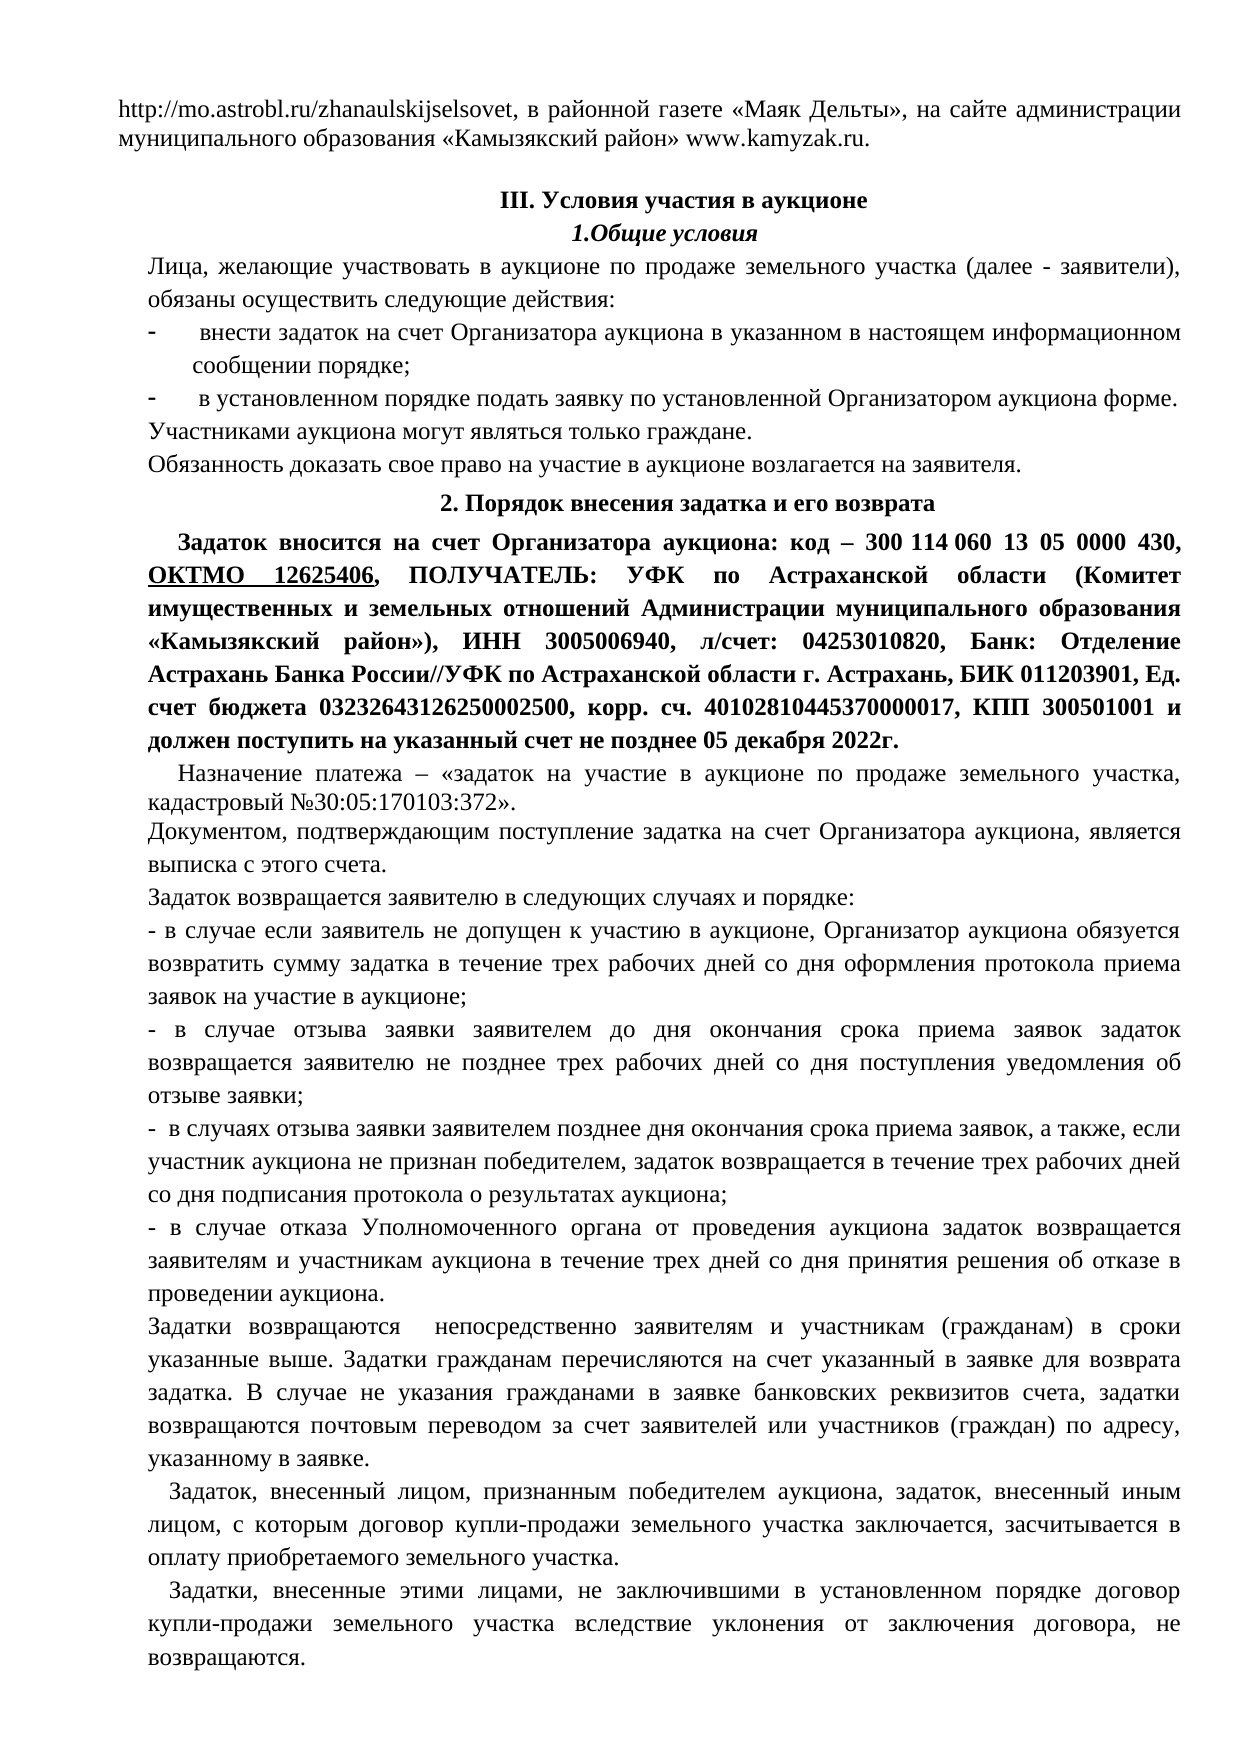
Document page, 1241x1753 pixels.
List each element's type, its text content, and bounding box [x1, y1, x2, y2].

text Задаток вносится на счет Организатора аукциона: код – 300 114 060 13 05 0000 430, ОКТМО 12625406, ПОЛУЧАТЕЛЬ: УФК по Астраханской области (Комитет имущественных и земельных отношений Администрации муниципального образования «Камызякский район»), ИНН 3005006940, л/счет: 04253010820, Банк: Отделение Астрахань Банка России//УФК по Астраханской области г. Астрахань, БИК 011203901, Ед. счет бюджета 03232643126250002500, корр. сч. 40102810445370000017, КПП 300501001 и должен поступить на указанный счет не позднее 05 декабря 2022г. [148, 527, 1182, 754]
list в установленном порядке подать заявку по установленной Организатором аукциона форме. [148, 383, 1182, 412]
text - в случаях отзыва заявки заявителем позднее дня окончания срока приема заявок, а также, если участник аукциона не признан победителем, задаток возвращается в течение трех рабочих дней со дня подписания протокола о результатах аукциона; [148, 1113, 1182, 1208]
text Задатки возвращаются непосредственно заявителям и участникам (гражданам) в сроки указанные выше. Задатки гражданам перечисляются на счет указанный в заявке для возврата задатка. В случае не указания гражданами в заявке банковских реквизитов счета, задатки возвращаются почтовым переводом за счет заявителей или участников (граждан) по адресу, указанному в заявке. [148, 1311, 1182, 1472]
text Участниками аукциона могут являться только граждане. [148, 416, 1182, 444]
text Обязанность доказать свое право на участие в аукционе возлагается на заявителя. [148, 449, 1182, 478]
text Назначение платежа – «задаток на участие в аукционе по продаже земельного участка, кадастровый №30:05:170103:372». [148, 758, 1182, 816]
text 2. Порядок внесения задатка и его возврата [193, 488, 1182, 517]
list внести задаток на счет Организатора аукциона в указанном в настоящем информационном сообщении порядке; [148, 317, 1182, 378]
text - в случае отказа Уполномоченного органа от проведения аукциона задаток возвращается заявителям и участникам аукциона в течение трех дней со дня принятия решения об отказе в проведении аукциона. [148, 1212, 1182, 1307]
text - в случае если заявитель не допущен к участию в аукционе, Организатор аукциона обязуется возвратить сумму задатка в течение трех рабочих дней со дня оформления протокола приема заявок на участие в аукционе; [148, 915, 1182, 1010]
text - в случае отзыва заявки заявителем до дня окончания срока приема заявок задаток возвращается заявителю не позднее трех рабочих дней со дня поступления уведомления об отзыве заявки; [148, 1014, 1182, 1109]
text III. Условия участия в аукционе [185, 185, 1182, 213]
text Задаток, внесенный лицом, признанным победителем аукциона, задаток, внесенный иным лицом, с которым договор купли-продажи земельного участка заключается, засчитывается в оплату приобретаемого земельного участка. [148, 1476, 1182, 1571]
text Задатки, внесенные этими лицами, не заключившими в установленном порядке договор купли-продажи земельного участка вследствие уклонения от заключения договора, не возвращаются. [148, 1576, 1182, 1670]
text Документом, подтверждающим поступление задатка на счет Организатора аукциона, является выписка с этого счета. [148, 816, 1182, 878]
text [118, 94, 1182, 152]
text 1.Общие условия [148, 218, 1182, 246]
text Задаток возвращается заявителю в следующих случаях и порядке: [148, 882, 1182, 911]
text Лица, желающие участвовать в аукционе по продаже земельного участка (далее - заявители), обязаны осуществить следующие действия: [148, 251, 1182, 312]
